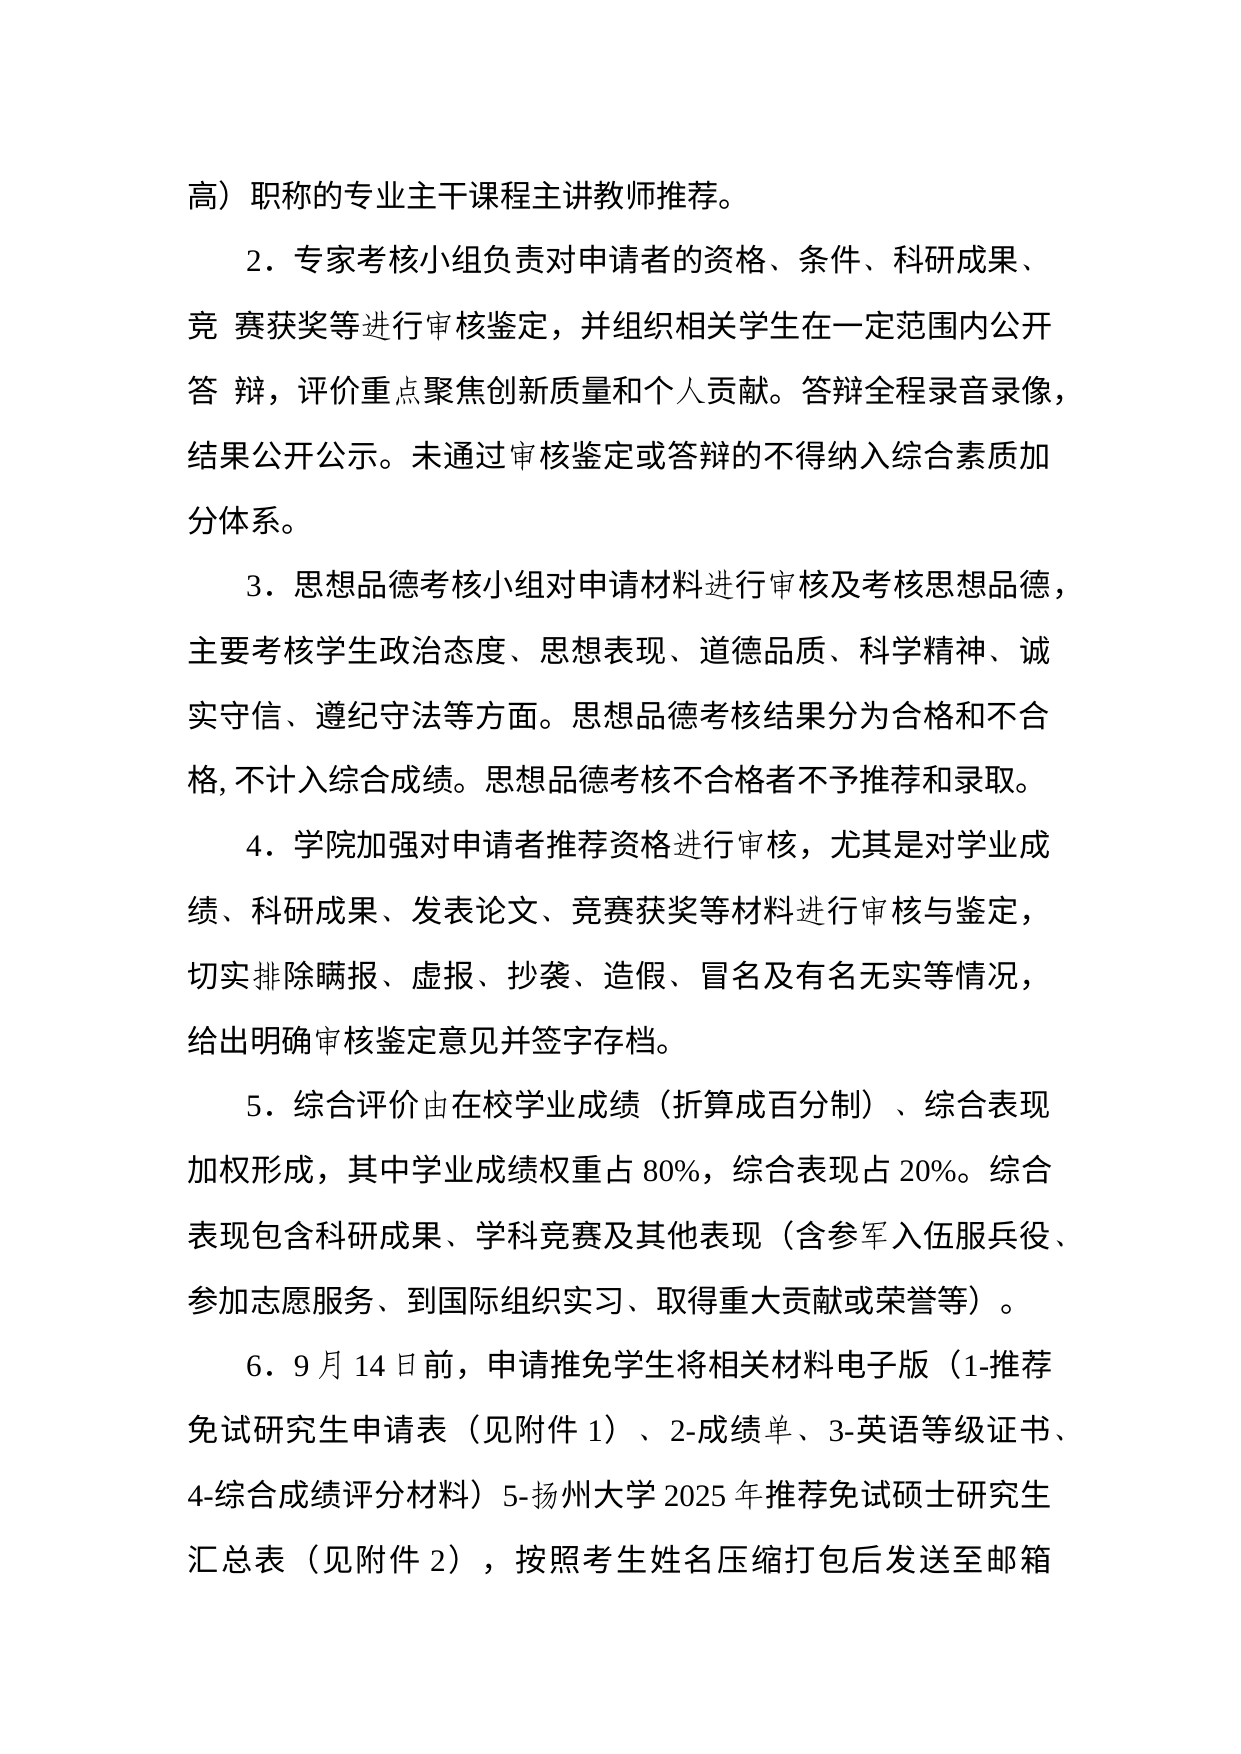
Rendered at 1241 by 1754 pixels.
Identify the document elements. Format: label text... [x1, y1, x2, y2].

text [187, 162, 1053, 227]
text 3．思想品德考核小组对申请材料进行审核及考核思想品德，主要考核学生政治态度、思想表现、道德品质、科学精神、诚实守信、遵纪守法等方面。思想品德考核结果分为合格和不合格, 不计入综合成绩。思想品德考核不合格者不予推荐和录取。 [187, 552, 1053, 812]
text 2．专家考核小组负责对申请者的资格、条件、科研成果、竞 赛获奖等进行审核鉴定，并组织相关学生在一定范围内公开答 辩，评价重点聚焦创新质量和个人贡献。答辩全程录音录像，结果公开公示。未通过审核鉴定或答辩的不得纳入综合素质加分体系。 [187, 227, 1053, 552]
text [187, 1332, 1053, 1592]
text 4．学院加强对申请者推荐资格进行审核，尤其是对学业成绩、科研成果、发表论文、竞赛获奖等材料进行审核与鉴定，切实排除瞒报、虚报、抄袭、造假、冒名及有名无实等情况，给出明确审核鉴定意见并签字存档。 [187, 812, 1053, 1072]
text 5．综合评价由在校学业成绩（折算成百分制）、综合表现加权形成，其中学业成绩权重占80%，综合表现占20%。综合表现包含科研成果、学科竞赛及其他表现（含参军入伍服兵役、参加志愿服务、到国际组织实习、取得重大贡献或荣誉等）。 [187, 1072, 1053, 1332]
